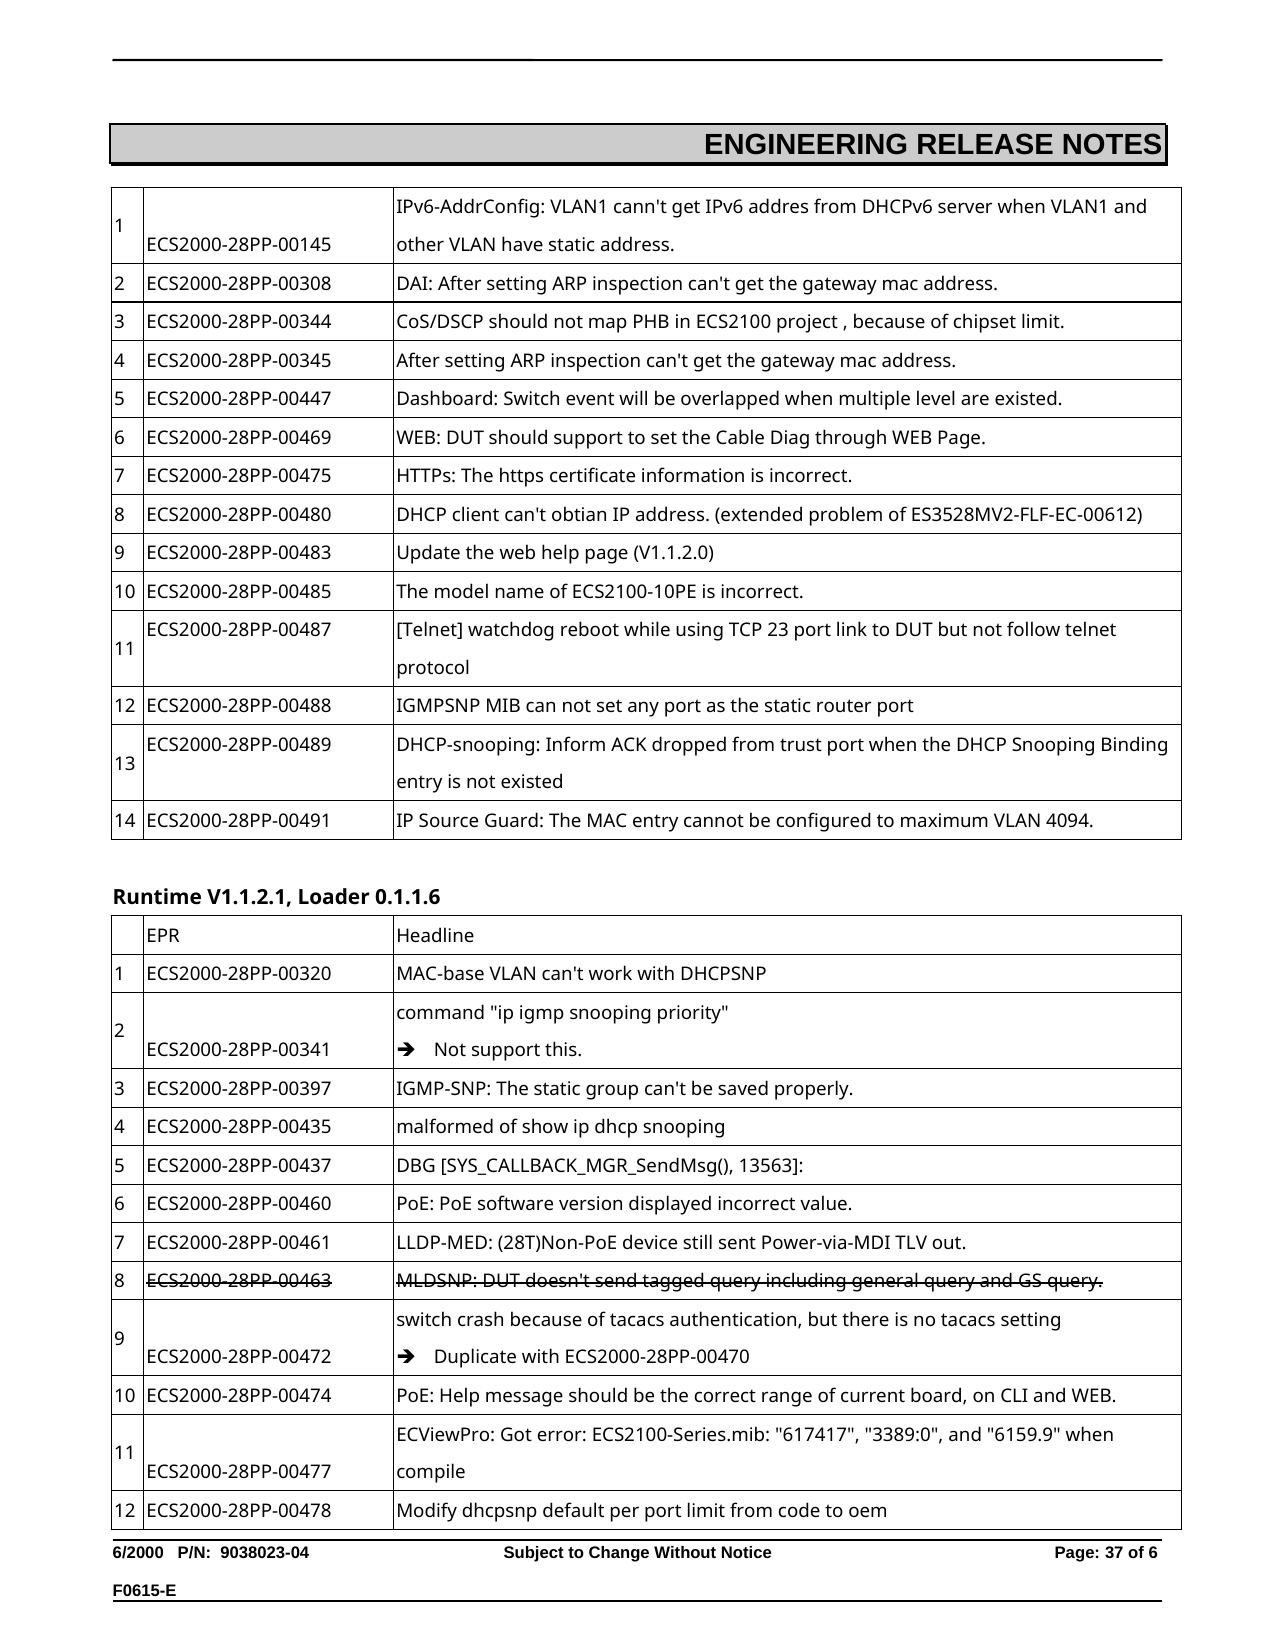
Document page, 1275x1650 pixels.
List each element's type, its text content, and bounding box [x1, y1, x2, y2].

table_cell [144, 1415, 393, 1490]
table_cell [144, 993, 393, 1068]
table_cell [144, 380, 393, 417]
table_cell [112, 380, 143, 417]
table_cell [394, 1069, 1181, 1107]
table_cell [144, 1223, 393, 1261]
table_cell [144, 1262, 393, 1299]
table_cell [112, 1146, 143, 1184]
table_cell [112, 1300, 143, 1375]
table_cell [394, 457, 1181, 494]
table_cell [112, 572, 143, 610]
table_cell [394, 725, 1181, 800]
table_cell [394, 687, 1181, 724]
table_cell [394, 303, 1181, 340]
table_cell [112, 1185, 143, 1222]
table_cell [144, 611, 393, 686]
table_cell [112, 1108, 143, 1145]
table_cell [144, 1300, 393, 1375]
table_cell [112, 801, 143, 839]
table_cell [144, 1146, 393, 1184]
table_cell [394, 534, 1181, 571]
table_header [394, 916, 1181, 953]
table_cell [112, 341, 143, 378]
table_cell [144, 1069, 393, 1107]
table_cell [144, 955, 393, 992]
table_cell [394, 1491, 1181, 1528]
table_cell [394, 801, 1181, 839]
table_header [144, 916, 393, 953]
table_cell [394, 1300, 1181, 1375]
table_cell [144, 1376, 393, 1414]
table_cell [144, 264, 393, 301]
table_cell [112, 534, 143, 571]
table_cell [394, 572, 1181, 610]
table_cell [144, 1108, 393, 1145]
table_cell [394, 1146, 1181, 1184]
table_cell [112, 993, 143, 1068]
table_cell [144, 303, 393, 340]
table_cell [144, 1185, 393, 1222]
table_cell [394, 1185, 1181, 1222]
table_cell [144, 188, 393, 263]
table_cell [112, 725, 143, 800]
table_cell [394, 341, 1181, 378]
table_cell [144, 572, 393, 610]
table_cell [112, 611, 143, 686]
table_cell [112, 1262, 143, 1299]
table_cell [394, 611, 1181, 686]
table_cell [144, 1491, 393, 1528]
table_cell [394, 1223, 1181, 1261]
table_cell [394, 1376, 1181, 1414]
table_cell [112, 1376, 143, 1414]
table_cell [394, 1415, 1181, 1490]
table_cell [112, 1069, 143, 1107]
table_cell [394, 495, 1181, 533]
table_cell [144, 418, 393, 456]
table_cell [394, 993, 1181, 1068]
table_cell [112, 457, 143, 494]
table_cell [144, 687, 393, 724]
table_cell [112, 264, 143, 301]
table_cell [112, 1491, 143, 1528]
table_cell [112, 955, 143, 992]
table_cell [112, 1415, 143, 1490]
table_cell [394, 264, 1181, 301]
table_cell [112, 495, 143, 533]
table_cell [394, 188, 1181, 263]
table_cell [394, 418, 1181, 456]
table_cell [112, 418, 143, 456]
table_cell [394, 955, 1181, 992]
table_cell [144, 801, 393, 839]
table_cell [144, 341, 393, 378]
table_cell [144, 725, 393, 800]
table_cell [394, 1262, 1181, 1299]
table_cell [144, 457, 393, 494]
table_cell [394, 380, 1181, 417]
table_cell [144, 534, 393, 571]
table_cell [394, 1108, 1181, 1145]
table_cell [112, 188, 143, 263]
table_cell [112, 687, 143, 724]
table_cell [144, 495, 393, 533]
text Runtime V1.1.2.1, Loader 0.1.1.6 [112, 877, 1162, 915]
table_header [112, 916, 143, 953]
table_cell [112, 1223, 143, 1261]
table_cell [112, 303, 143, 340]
